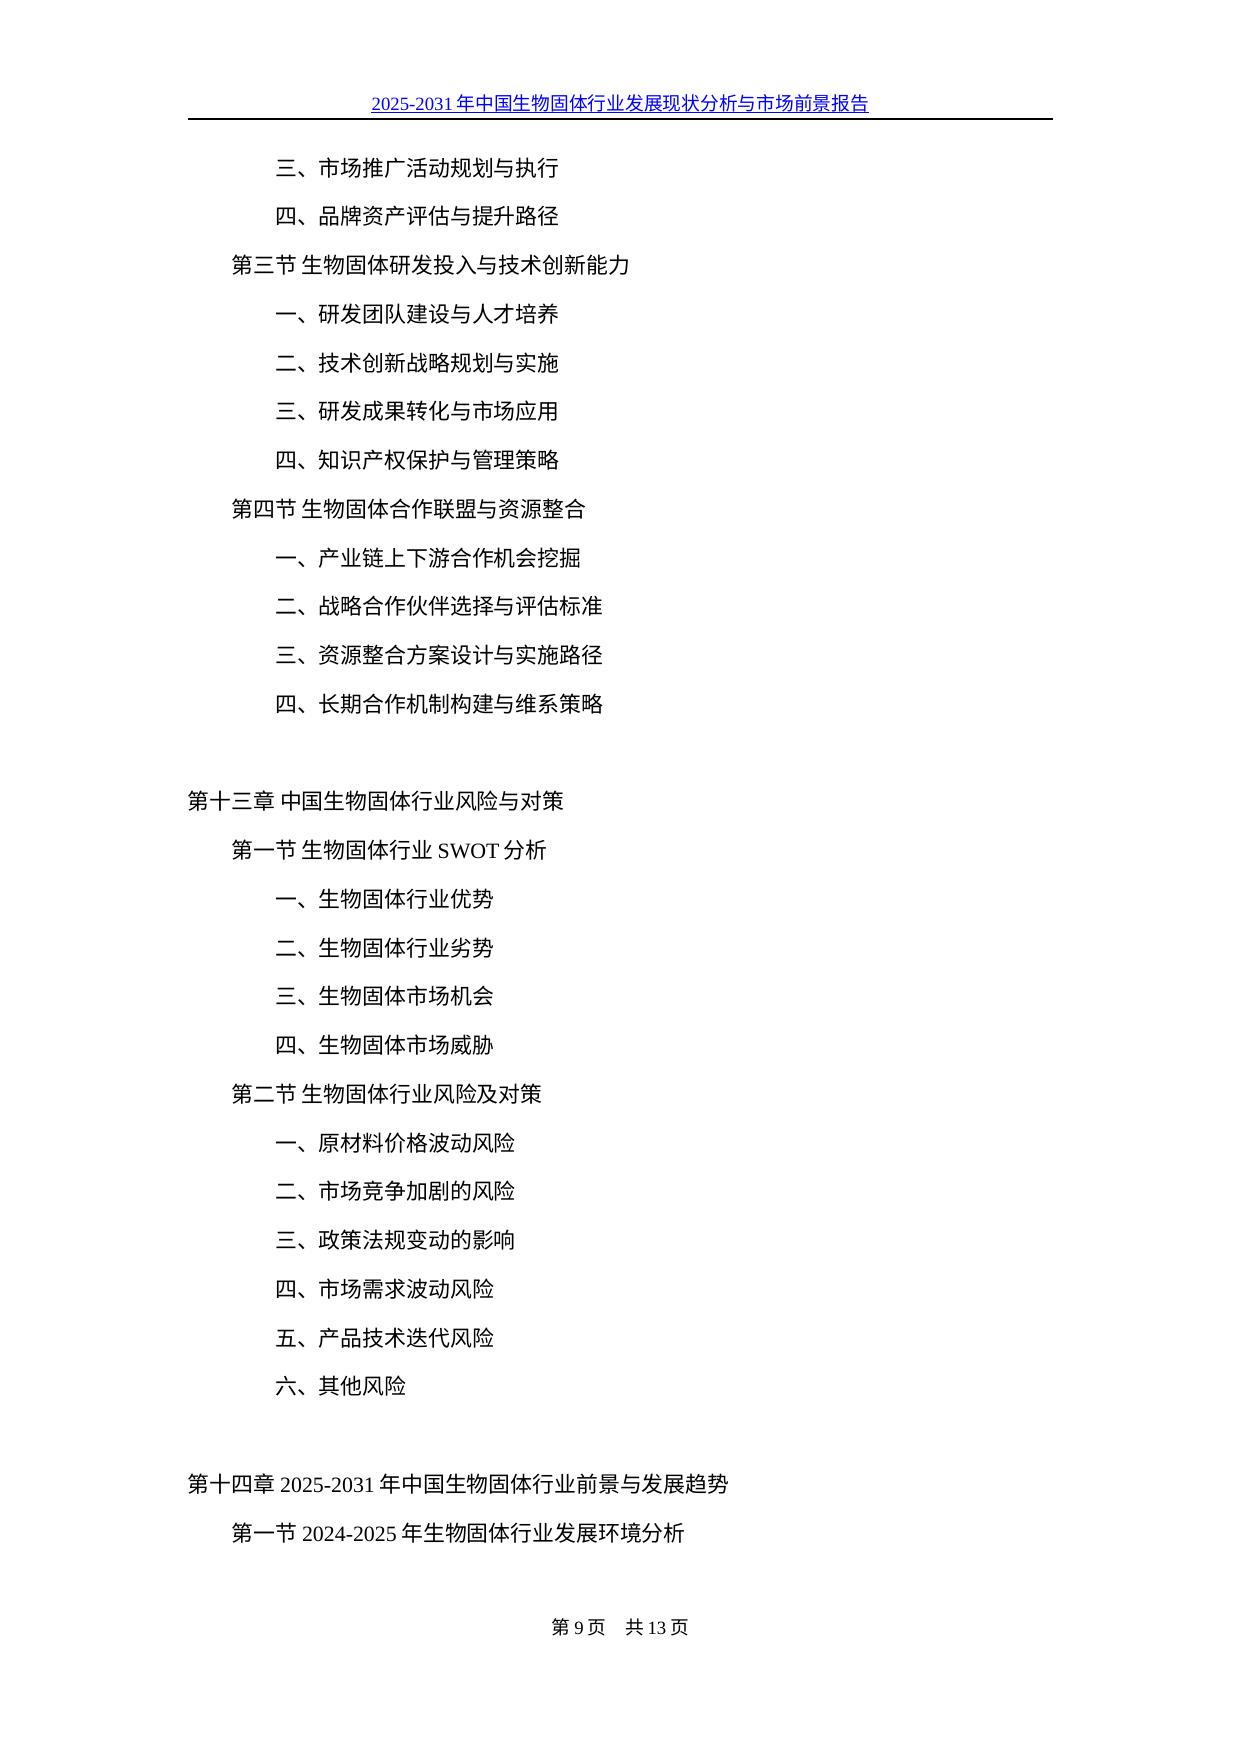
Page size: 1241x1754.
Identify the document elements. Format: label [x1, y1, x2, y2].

text [187, 150, 1053, 1548]
